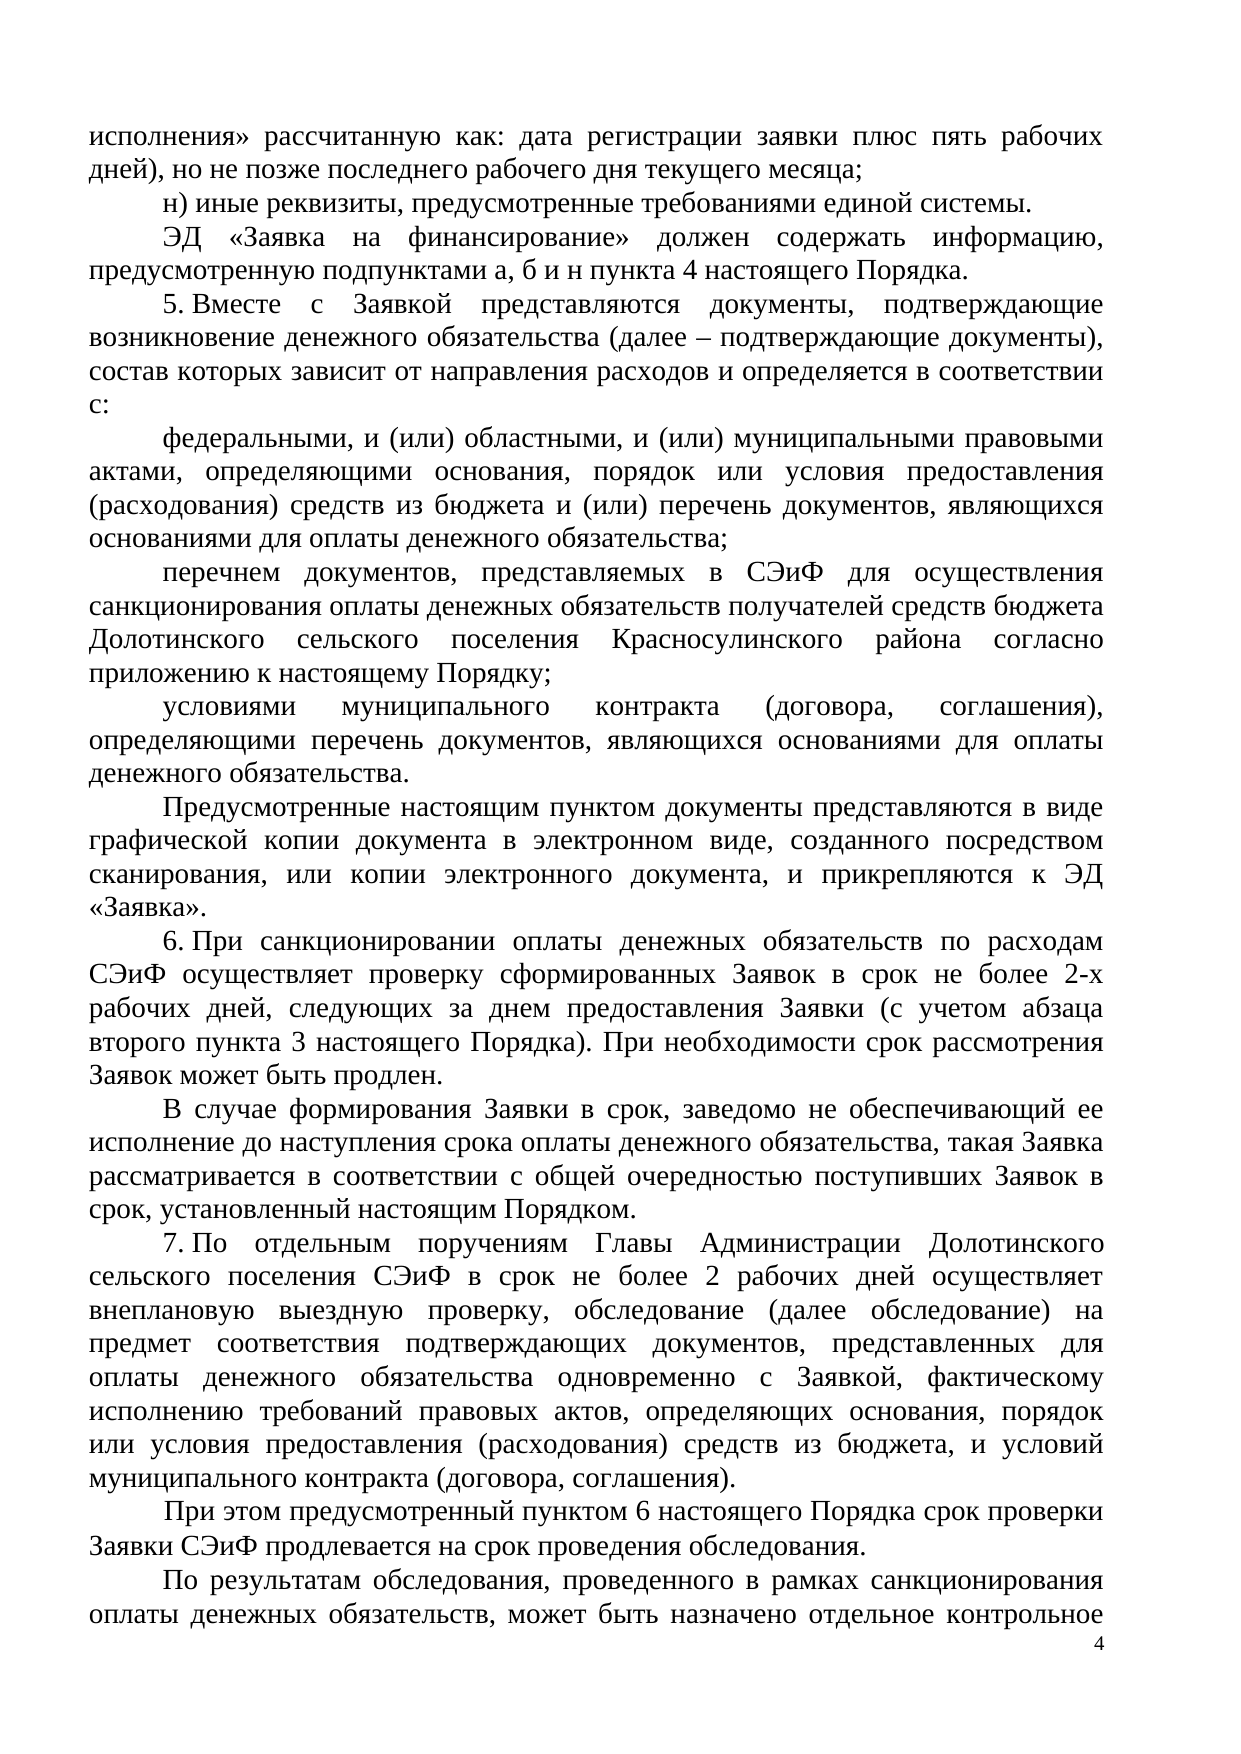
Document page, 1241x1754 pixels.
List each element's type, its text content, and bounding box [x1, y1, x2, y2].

text 7. По отдельным поручениям Главы Администрации Долотинского сельского поселения СЭиФ в срок не более 2 рабочих дней осуществляет внеплановую выездную проверку, обследование (далее обследование) на предмет соответствия подтверждающих документов, представленных для оплаты денежного обязательства одновременно с Заявкой, фактическому исполнению требований правовых актов, определяющих основания, порядок или условия предоставления (расходования) средств из бюджета, и условий муниципального контракта (договора, соглашения). [89, 1225, 1104, 1493]
text При этом предусмотренный пунктом 6 настоящего Порядка срок проверки Заявки СЭиФ продлевается на срок проведения обследования. [89, 1493, 1104, 1561]
text федеральными, и (или) областными, и (или) муниципальными правовыми актами, определяющими основания, порядок или условия предоставления (расходования) средств из бюджета и (или) перечень документов, являющихся основаниями для оплаты денежного обязательства; [89, 420, 1104, 554]
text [89, 118, 1104, 185]
text ЭД «Заявка на финансирование» должен содержать информацию, предусмотренную подпунктами а, б и н пункта 4 настоящего Порядка. [89, 219, 1104, 286]
text 6. При санкционировании оплаты денежных обязательств по расходам СЭиФ осуществляет проверку сформированных Заявок в срок не более 2-х рабочих дней, следующих за днем предоставления Заявки (с учетом абзаца второго пункта 3 настоящего Порядка). При необходимости срок рассмотрения Заявок может быть продлен. [89, 923, 1104, 1091]
text В случае формирования Заявки в срок, заведомо не обеспечивающий ее исполнение до наступления срока оплаты денежного обязательства, такая Заявка рассматривается в соответствии с общей очередностью поступивших Заявок в срок, установленный настоящим Порядком. [89, 1091, 1104, 1225]
text Предусмотренные настоящим пунктом документы представляются в виде графической копии документа в электронном виде, созданного посредством сканирования, или копии электронного документа, и прикрепляются к ЭД «Заявка». [89, 789, 1104, 923]
text н) иные реквизиты, предусмотренные требованиями единой системы. [89, 185, 1104, 219]
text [89, 1562, 1104, 1629]
text 5. Вместе с Заявкой представляются документы, подтверждающие возникновение денежного обязательства (далее – подтверждающие документы), состав которых зависит от направления расходов и определяется в соответствии с: [89, 286, 1104, 420]
text перечнем документов, представляемых в СЭиФ для осуществления санкционирования оплаты денежных обязательств получателей средств бюджета Долотинского сельского поселения Красносулинского района согласно приложению к настоящему Порядку; [89, 554, 1104, 688]
text условиями муниципального контракта (договора, соглашения), определяющими перечень документов, являющихся основаниями для оплаты денежного обязательства. [89, 688, 1104, 789]
